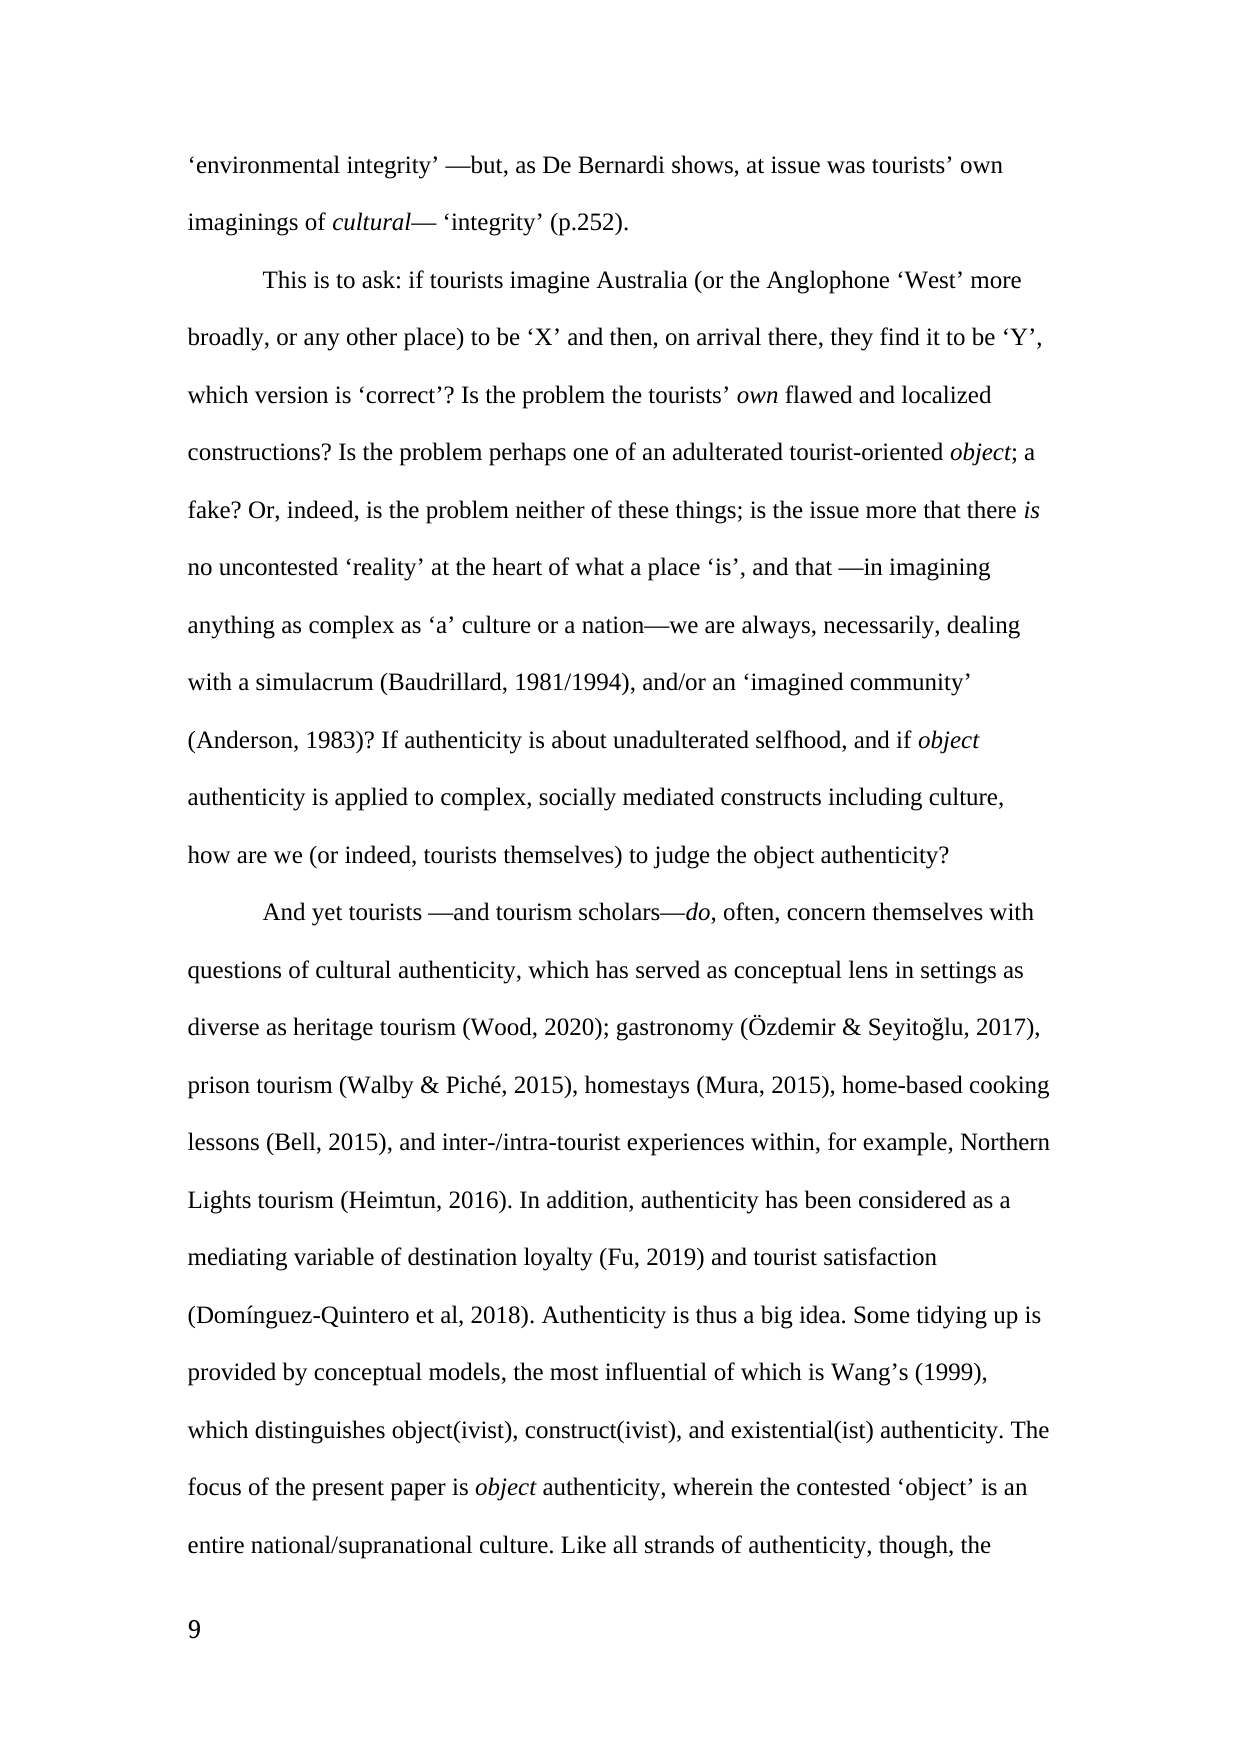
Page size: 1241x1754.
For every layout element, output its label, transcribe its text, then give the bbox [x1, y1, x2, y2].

text This is to ask: if tourists imagine Australia (or the Anglophone ‘West’ more broadly, or any other place) to be ‘X’ and then, on arrival there, they find it to be ‘Y’, which version is ‘correct’? Is the problem the tourists’ own flawed and localized constructions? Is the problem perhaps one of an adulterated tourist-oriented object; a fake? Or, indeed, is the problem neither of these things; is the issue more that there is no uncontested ‘reality’ at the heart of what a place ‘is’, and that —in imagining anything as complex as ‘a’ culture or a nation—we are always, necessarily, dealing with a simulacrum (Baudrillard, 1981/1994), and/or an ‘imagined community’ (Anderson, 1983)? If authenticity is about unadulterated selfhood, and if object authenticity is applied to complex, socially mediated constructs including culture, how are we (or indeed, tourists themselves) to judge the object authenticity? [187, 265, 1053, 869]
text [187, 897, 1053, 1559]
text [187, 150, 1053, 236]
